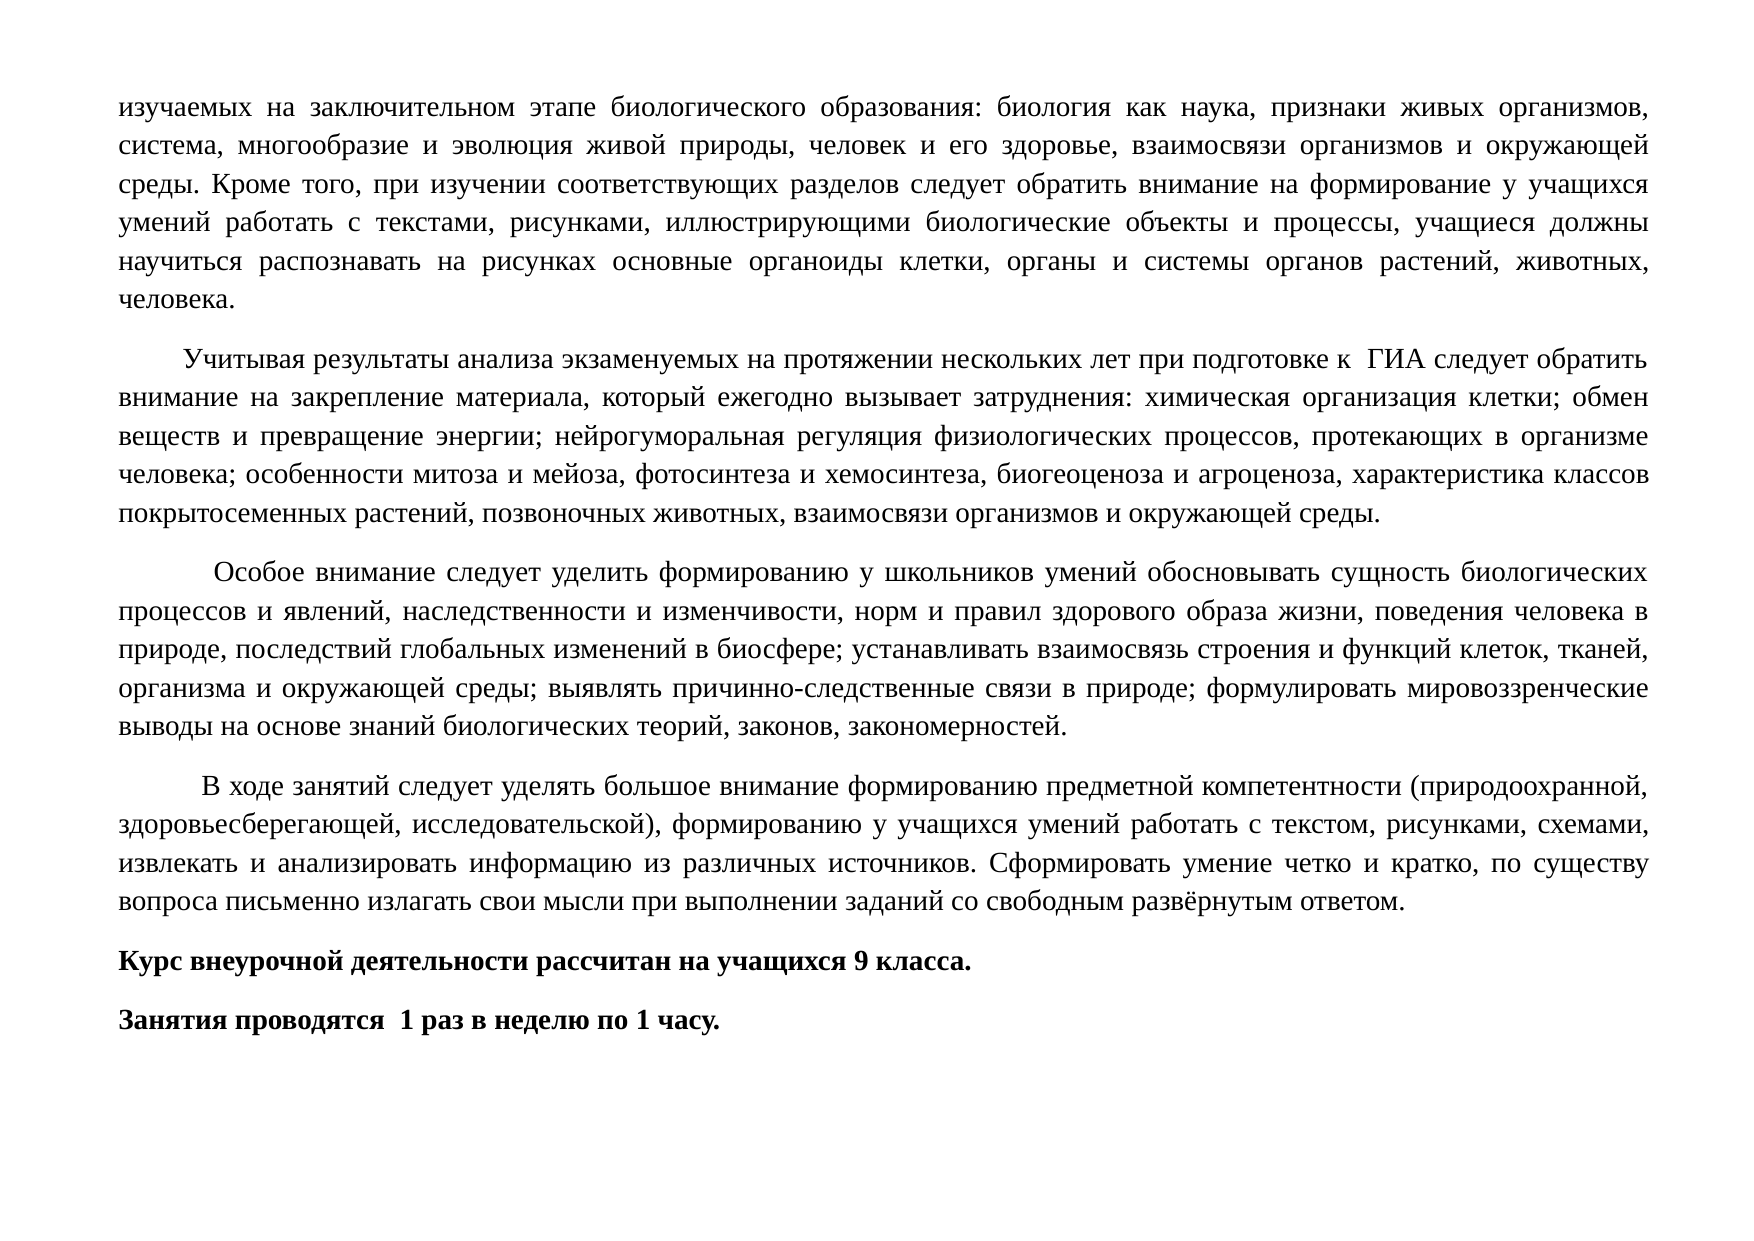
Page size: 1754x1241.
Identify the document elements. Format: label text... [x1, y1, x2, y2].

text Особое внимание следует уделить формированию у школьников умений обосновывать сущность биологических процессов и явлений, наследственности и изменчивости, норм и правил здорового образа жизни, поведения человека в природе, последствий глобальных изменений в биосфере; устанавливать взаимосвязь строения и функций клеток, тканей, организма и окружающей среды; выявлять причинно-следственные связи в природе; формулировать мировоззренческие выводы на основе знаний биологических теорий, законов, закономерностей. [118, 554, 1651, 742]
text Учитывая результаты анализа экзаменуемых на протяжении нескольких лет при подготовке к ГИА следует обратить внимание на закрепление материала, который ежегодно вызывает затруднения: химическая организация клетки; обмен веществ и превращение энергии; нейрогуморальная регуляция физиологических процессов, протекающих в организме человека; особенности митоза и мейоза, фотосинтеза и хемосинтеза, биогеоценоза и агроценоза, характеристика классов покрытосеменных растений, позвоночных животных, взаимосвязи организмов и окружающей среды. [118, 341, 1651, 528]
text Занятия проводятся 1 раз в неделю по 1 часу. [118, 1002, 1651, 1036]
text В ходе занятий следует уделять большое внимание формированию предметной компетентности (природоохранной, здоровьесберегающей, исследовательской), формированию у учащихся умений работать с текстом, рисунками, схемами, извлекать и анализировать информацию из различных источников. Сформировать умение четко и кратко, по существу вопроса письменно излагать свои мысли при выполнении заданий со свободным развёрнутым ответом. [118, 768, 1651, 917]
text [118, 89, 1651, 315]
text Курс внеурочной деятельности рассчитан на учащихся 9 класса. [118, 943, 1651, 976]
